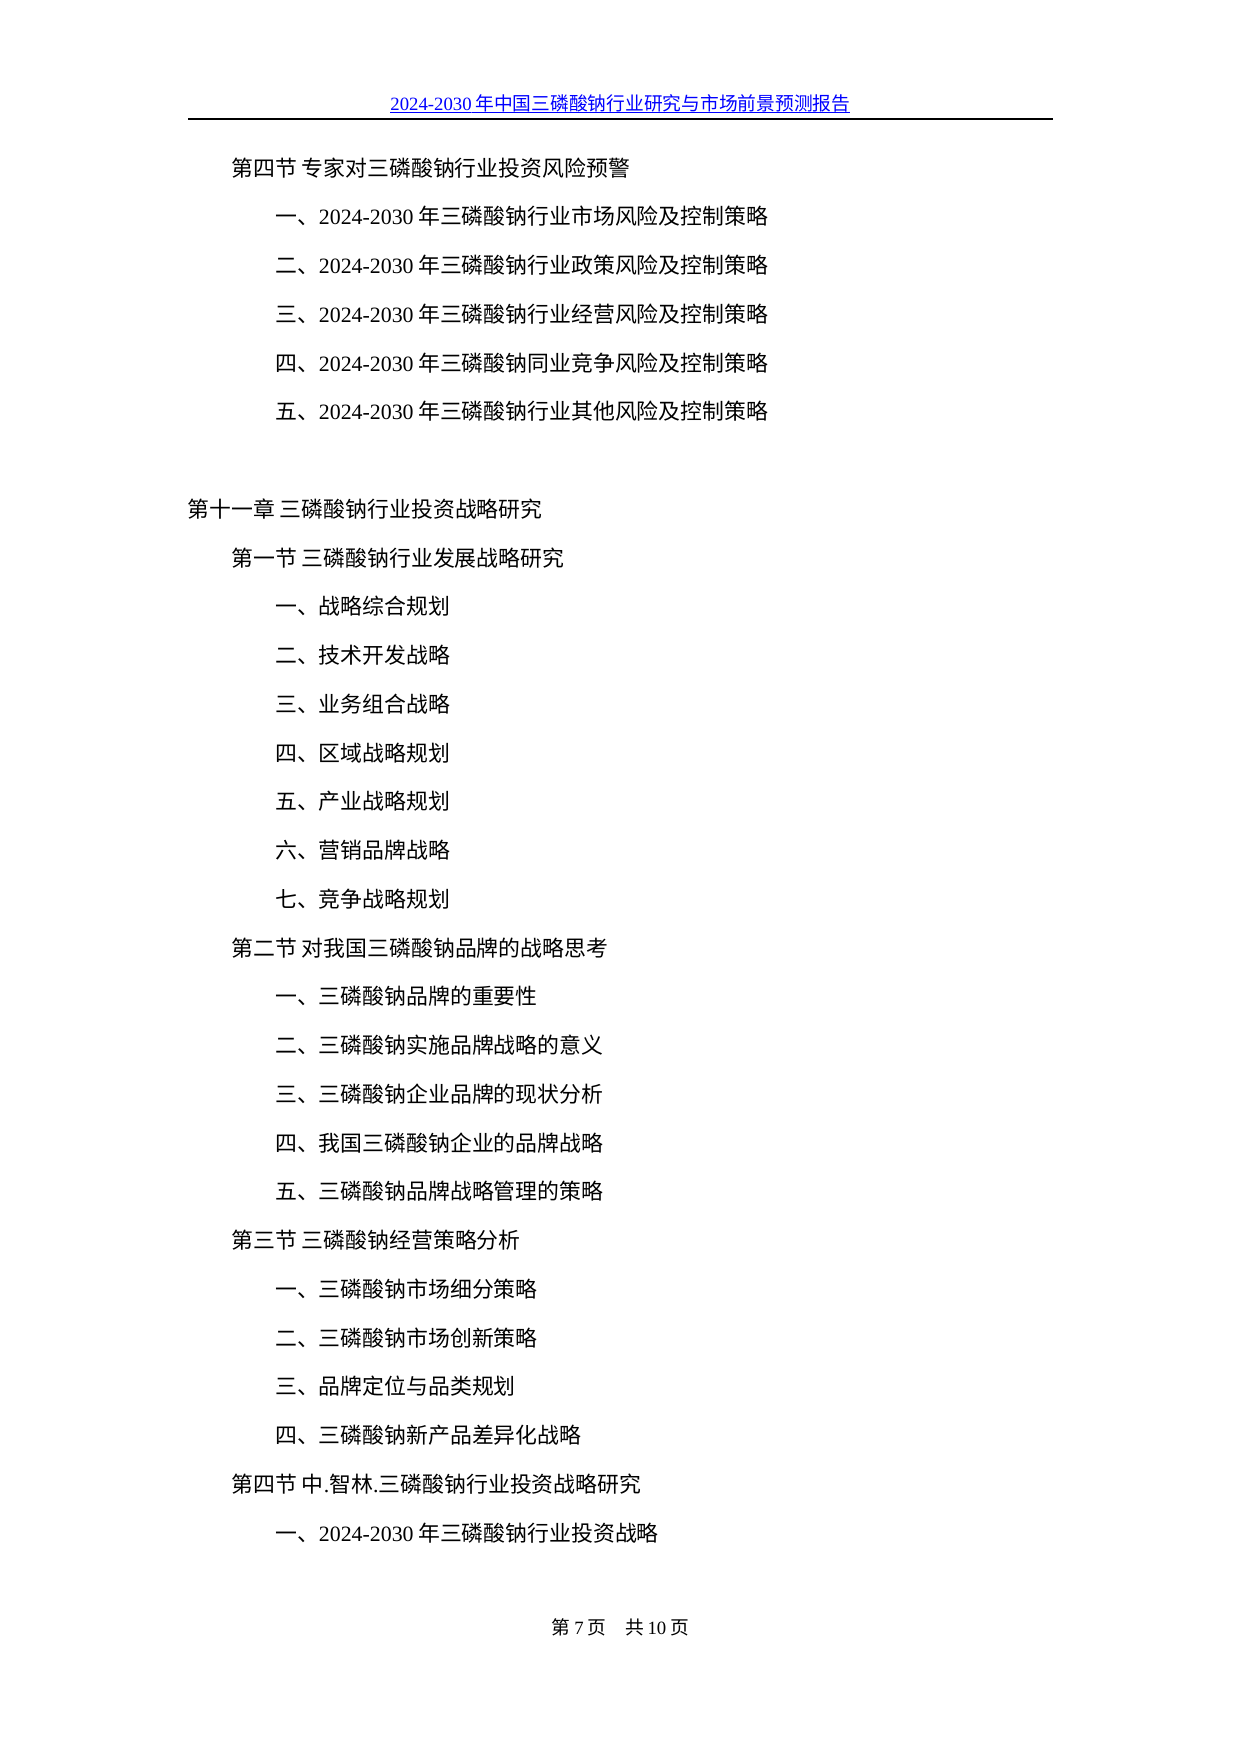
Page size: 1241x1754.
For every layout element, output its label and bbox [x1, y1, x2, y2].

text [187, 150, 1053, 1548]
